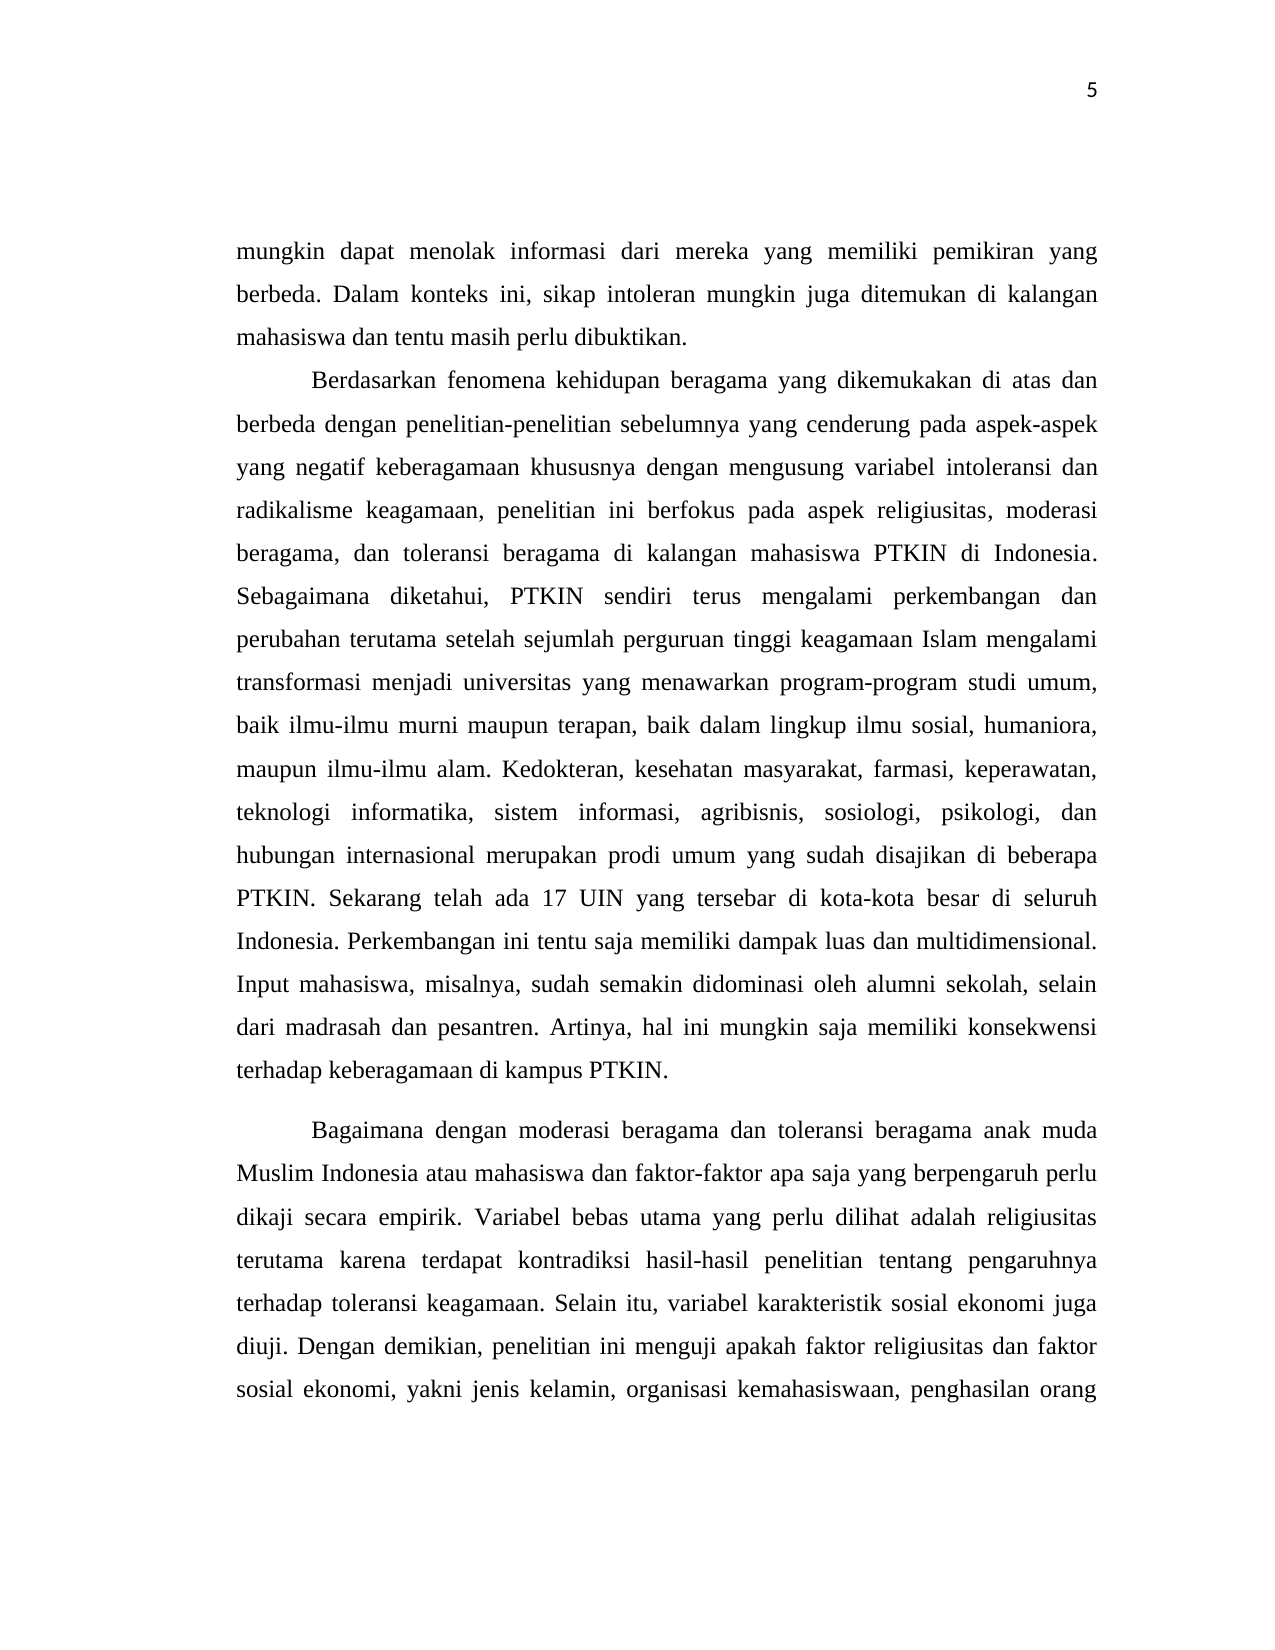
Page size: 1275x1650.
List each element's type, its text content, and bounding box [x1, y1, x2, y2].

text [236, 236, 1098, 351]
text Berdasarkan fenomena kehidupan beragama yang dikemukakan di atas dan berbeda dengan penelitian-penelitian sebelumnya yang cenderung pada aspek-aspek yang negatif keberagamaan khususnya dengan mengusung variabel intoleransi dan radikalisme keagamaan, penelitian ini berfokus pada aspek religiusitas, moderasi beragama, dan toleransi beragama di kalangan mahasiswa PTKIN di Indonesia. Sebagaimana diketahui, PTKIN sendiri terus mengalami perkembangan dan perubahan terutama setelah sejumlah perguruan tinggi keagamaan Islam mengalami transformasi menjadi universitas yang menawarkan program-program studi umum, baik ilmu-ilmu murni maupun terapan, baik dalam lingkup ilmu sosial, humaniora, maupun ilmu-ilmu alam. Kedokteran, kesehatan masyarakat, farmasi, keperawatan, teknologi informatika, sistem informasi, agribisnis, sosiologi, psikologi, dan hubungan internasional merupakan prodi umum yang sudah disajikan di beberapa PTKIN. Sekarang telah ada 17 UIN yang tersebar di kota-kota besar di seluruh Indonesia. Perkembangan ini tentu saja memiliki dampak luas dan multidimensional. Input mahasiswa, misalnya, sudah semakin didominasi oleh alumni sekolah, selain dari madrasah dan pesantren. Artinya, hal ini mungkin saja memiliki konsekwensi terhadap keberagamaan di kampus PTKIN. [236, 366, 1098, 1084]
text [236, 1115, 1098, 1403]
